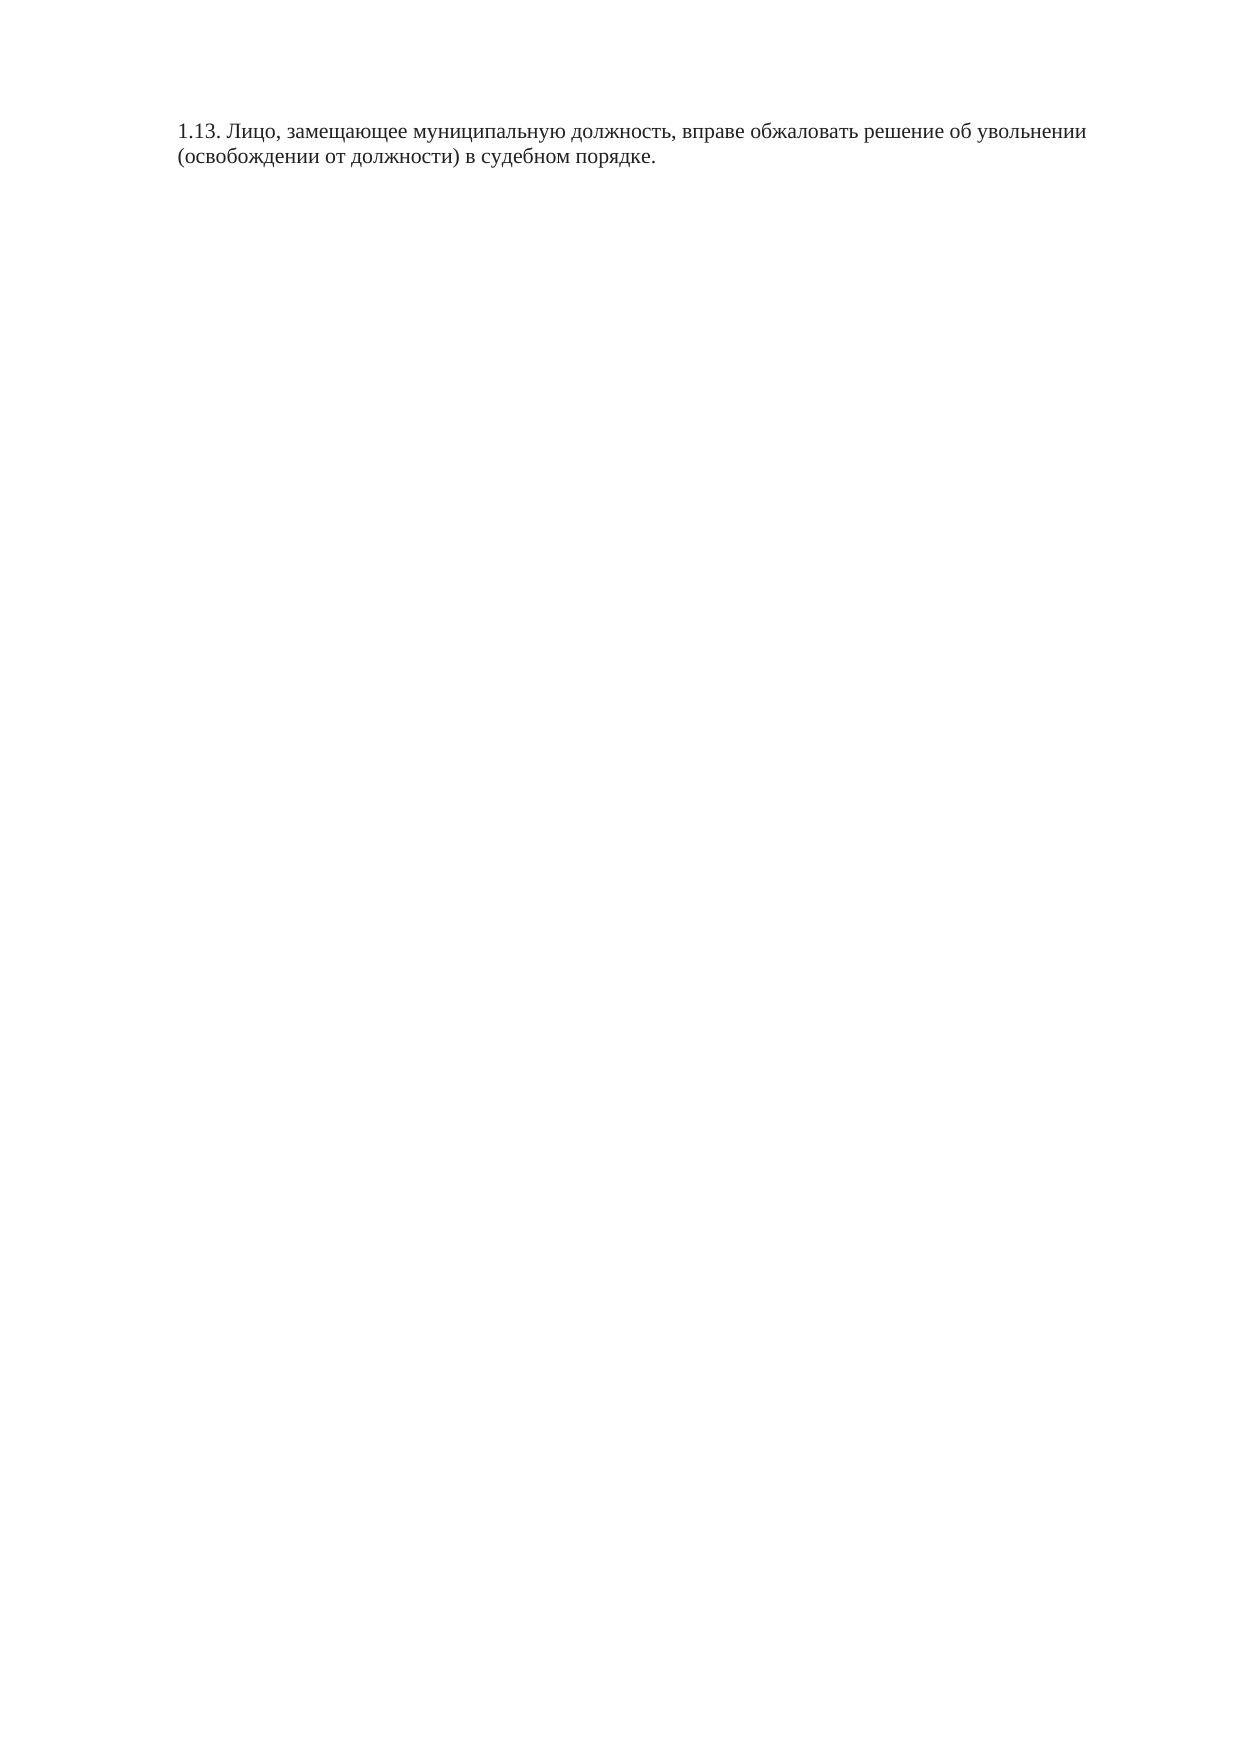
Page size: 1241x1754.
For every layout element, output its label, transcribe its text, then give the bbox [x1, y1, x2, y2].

text 1.13. Лицо, замещающее муниципальную должность, вправе обжаловать решение об увольнении (освобождении от должности) в судебном порядке. [177, 118, 1152, 168]
